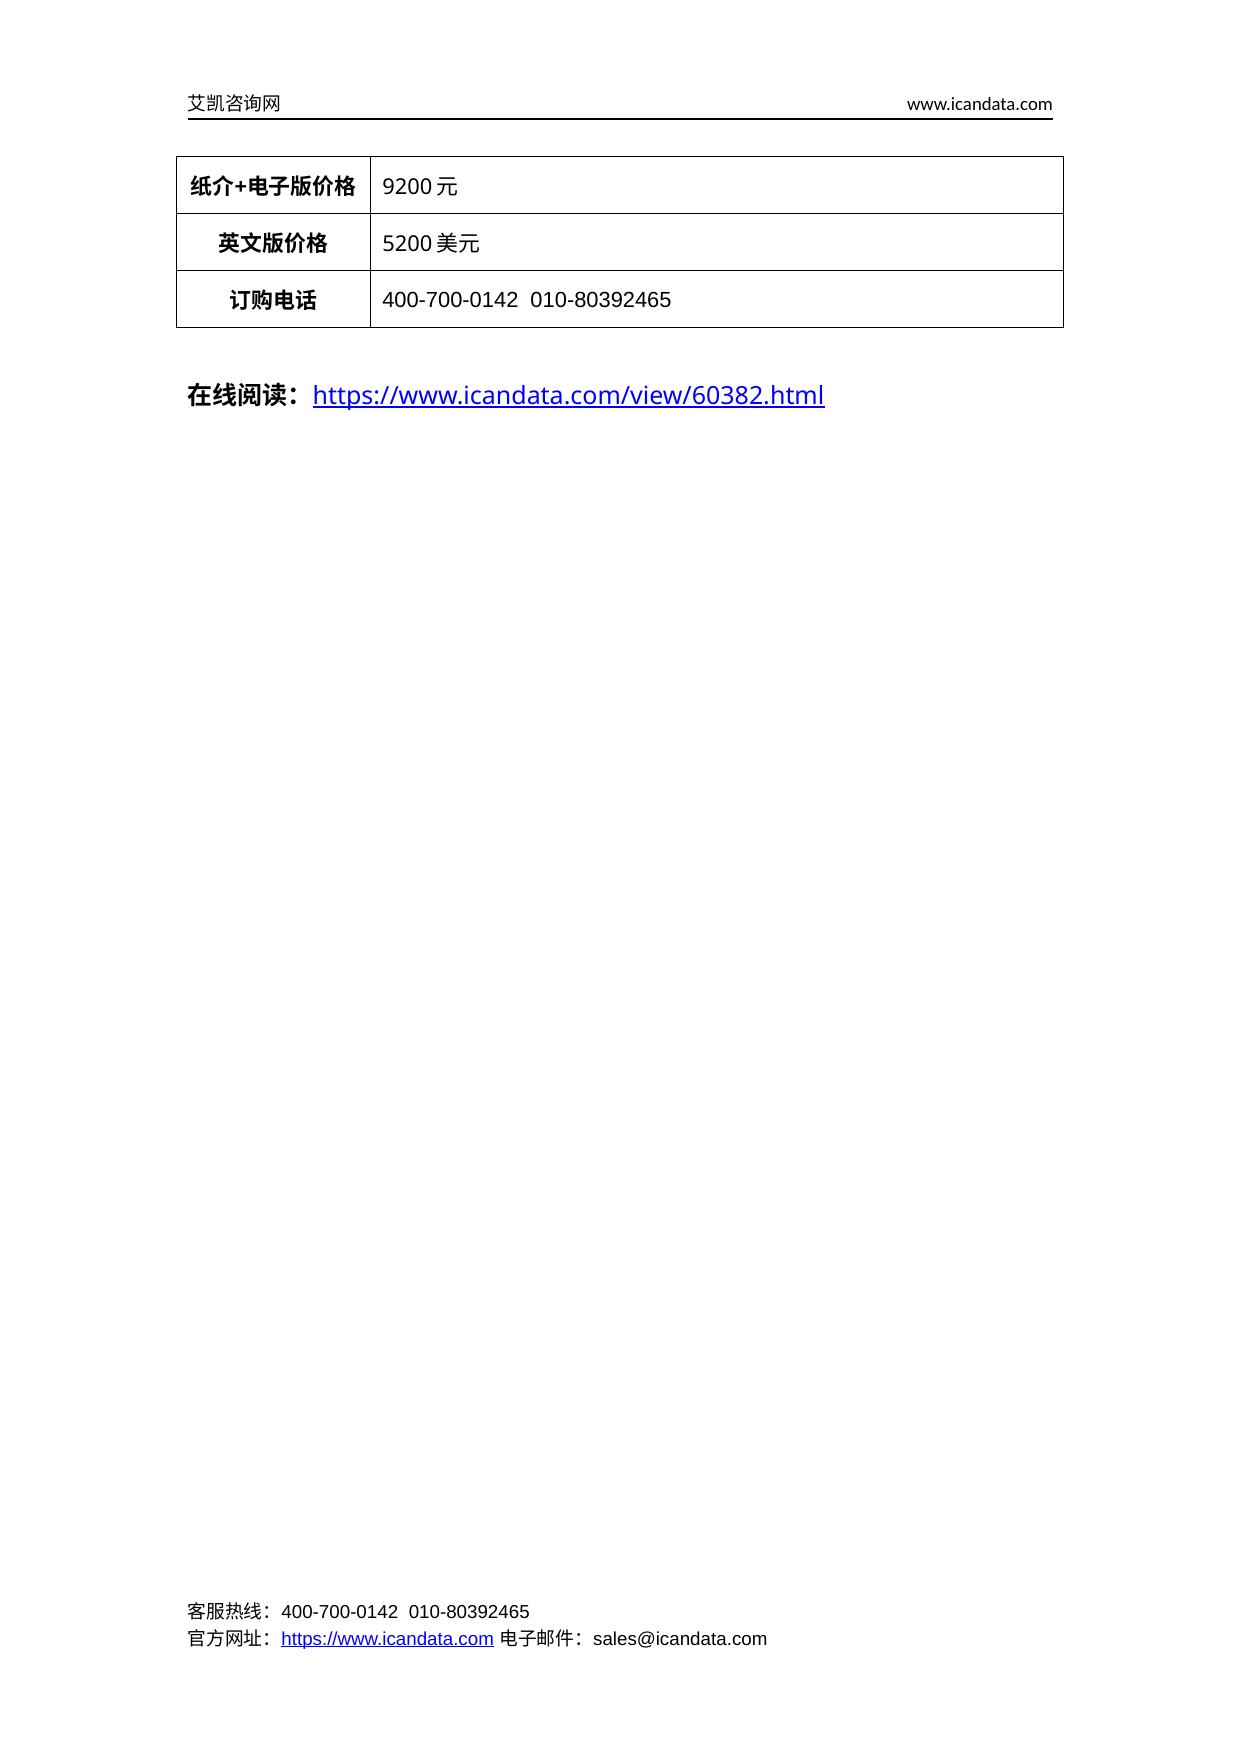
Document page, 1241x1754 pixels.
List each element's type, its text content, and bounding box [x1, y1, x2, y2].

table_cell 纸介+电子版价格 [177, 157, 370, 213]
table_cell 400-700-0142 010-80392465 [371, 271, 1063, 327]
table_cell 英文版价格 [177, 214, 370, 270]
table_cell 5200美元 [371, 214, 1063, 270]
text 在线阅读：https://www.icandata.com/view/60382.html [187, 361, 1053, 426]
table_cell 9200元 [371, 157, 1063, 213]
table_cell 订购电话 [177, 271, 370, 327]
